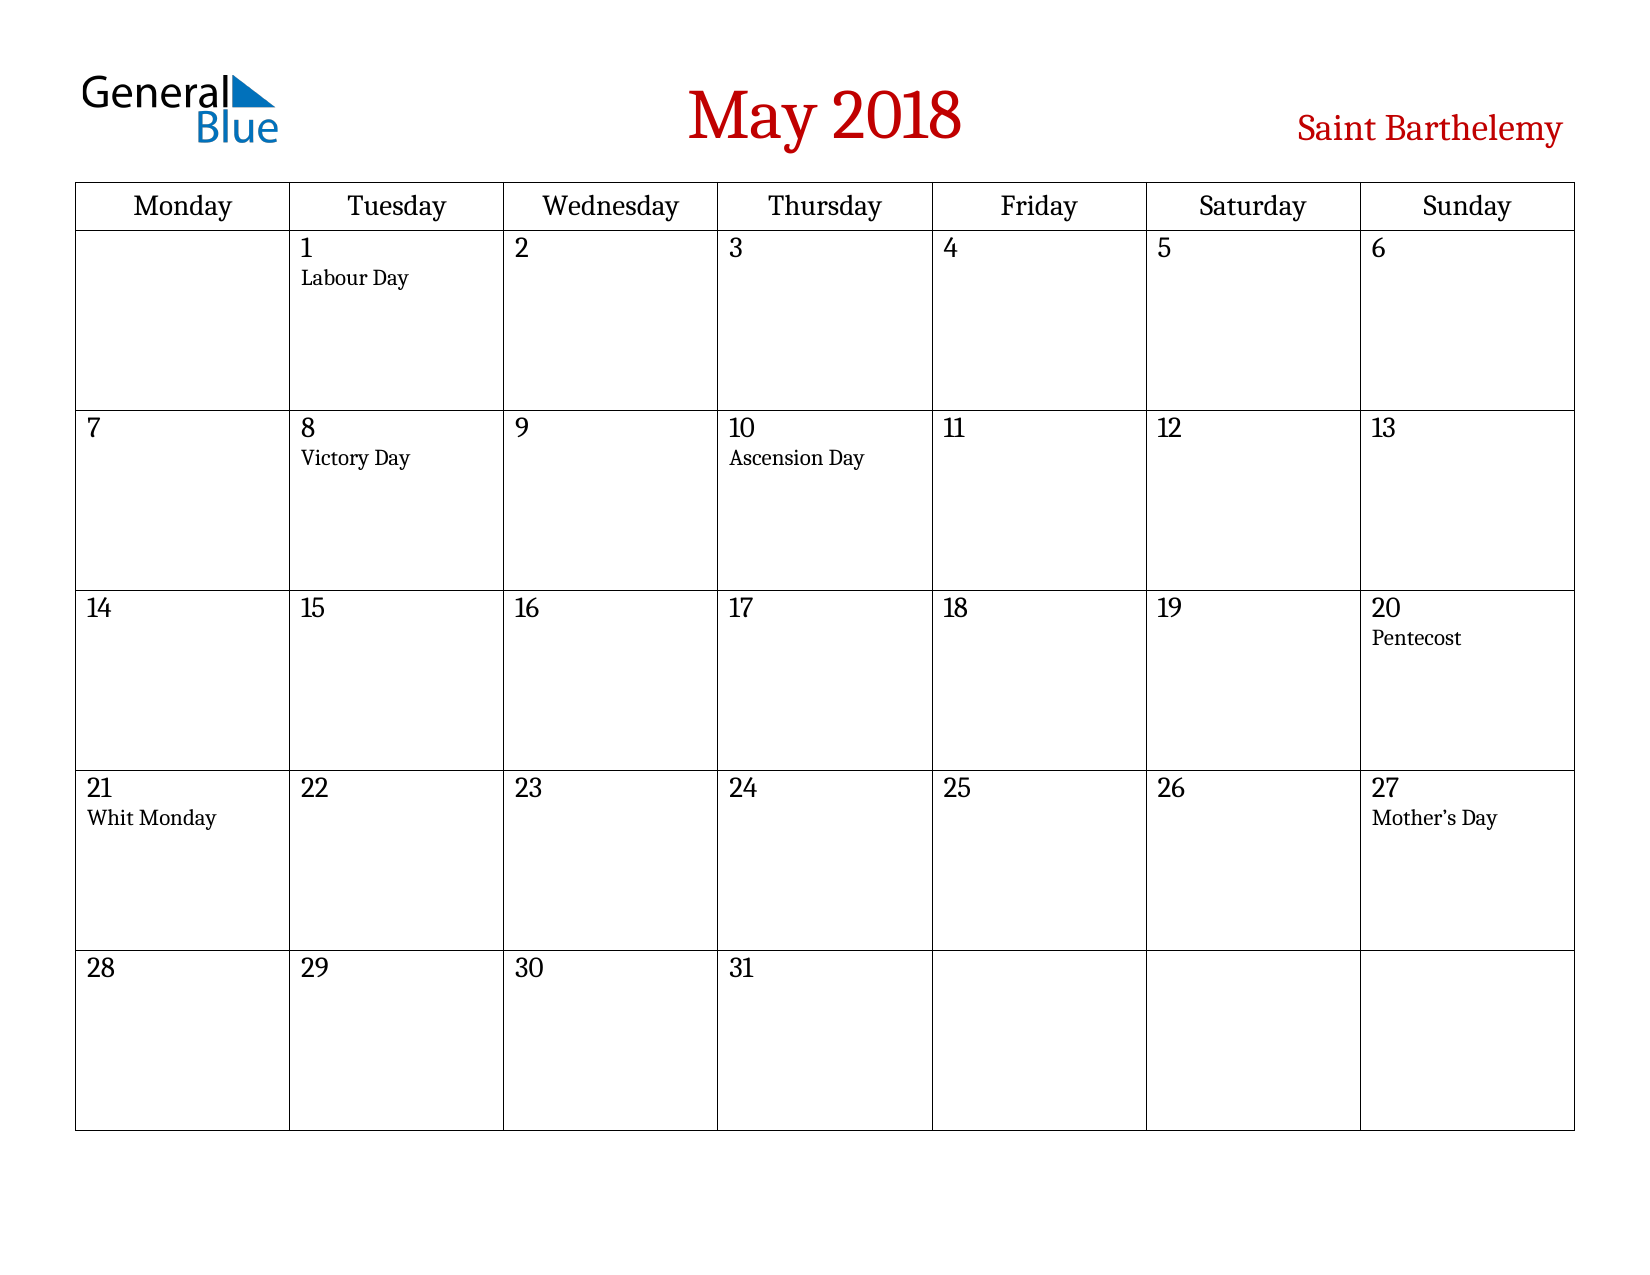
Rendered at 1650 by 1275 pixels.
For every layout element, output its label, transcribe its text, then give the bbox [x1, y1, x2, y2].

table_cell [504, 445, 717, 590]
table_cell Pentecost [1361, 625, 1574, 770]
table_cell 19 [1147, 591, 1360, 625]
table_cell [933, 625, 1146, 770]
table_cell [1147, 445, 1360, 590]
table_header [76, 75, 503, 182]
table_cell [718, 625, 932, 770]
table_cell 16 [504, 591, 717, 625]
table_cell [933, 985, 1146, 1130]
table_cell 11 [933, 411, 1146, 444]
table_cell [933, 951, 1146, 985]
table_cell 9 [504, 411, 717, 444]
table_cell 22 [290, 771, 503, 805]
table_cell Thursday [718, 183, 932, 230]
table_cell [76, 625, 289, 770]
table_cell Ascension Day [718, 445, 932, 590]
table_cell 30 [504, 951, 717, 985]
table_cell 15 [290, 591, 503, 625]
table_cell Sunday [1361, 183, 1574, 230]
table_cell 25 [933, 771, 1146, 805]
table_cell Tuesday [290, 183, 503, 230]
table_cell Wednesday [504, 183, 717, 230]
table_cell [933, 265, 1146, 410]
table_cell Friday [933, 183, 1146, 230]
table_cell 13 [1361, 411, 1574, 444]
table_cell 10 [718, 411, 932, 444]
table_cell 2 [504, 231, 717, 264]
table_cell Labour Day [290, 265, 503, 410]
table_cell [290, 985, 503, 1130]
table_cell [504, 985, 717, 1130]
table_cell [1361, 951, 1574, 985]
table_cell Victory Day [290, 445, 503, 590]
table_cell 1 [290, 231, 503, 264]
table_cell Whit Monday [76, 805, 289, 950]
table_cell [504, 265, 717, 410]
table_cell 26 [1147, 771, 1360, 805]
table_cell [76, 265, 289, 410]
table_cell [504, 805, 717, 950]
table_cell [1147, 265, 1360, 410]
table_cell 27 [1361, 771, 1574, 805]
table_cell 3 [718, 231, 932, 264]
table_cell [718, 805, 932, 950]
table_cell Mother’s Day [1361, 805, 1574, 950]
table_cell 24 [718, 771, 932, 805]
table_cell Saturday [1147, 183, 1360, 230]
table_cell 21 [76, 771, 289, 805]
table_cell [1147, 951, 1360, 985]
table_cell [1147, 805, 1360, 950]
table_cell 12 [1147, 411, 1360, 444]
table_header Saint Barthelemy [1146, 75, 1574, 182]
table_cell [718, 265, 932, 410]
table_cell 8 [290, 411, 503, 444]
table_cell [504, 625, 717, 770]
table_cell [933, 445, 1146, 590]
table_cell 23 [504, 771, 717, 805]
table_cell [76, 985, 289, 1130]
table_cell 4 [933, 231, 1146, 264]
table_cell [1361, 265, 1574, 410]
table_cell [1147, 625, 1360, 770]
table_cell 29 [290, 951, 503, 985]
picture [82, 75, 278, 143]
table_cell [933, 805, 1146, 950]
table_cell [718, 985, 932, 1130]
table_cell 31 [718, 951, 932, 985]
table_cell [290, 805, 503, 950]
table_cell 14 [76, 591, 289, 625]
table_cell [1361, 445, 1574, 590]
table_cell 20 [1361, 591, 1574, 625]
table_cell [1361, 985, 1574, 1130]
table_cell 28 [76, 951, 289, 985]
table_header May 2018 [504, 75, 1146, 182]
table_cell 6 [1361, 231, 1574, 264]
table_cell [1147, 985, 1360, 1130]
table_cell [76, 445, 289, 590]
table_cell 17 [718, 591, 932, 625]
table_cell Monday [76, 183, 289, 230]
table_cell 18 [933, 591, 1146, 625]
table_cell [290, 625, 503, 770]
table_cell 7 [76, 411, 289, 444]
table_cell [76, 231, 289, 264]
table_cell 5 [1147, 231, 1360, 264]
